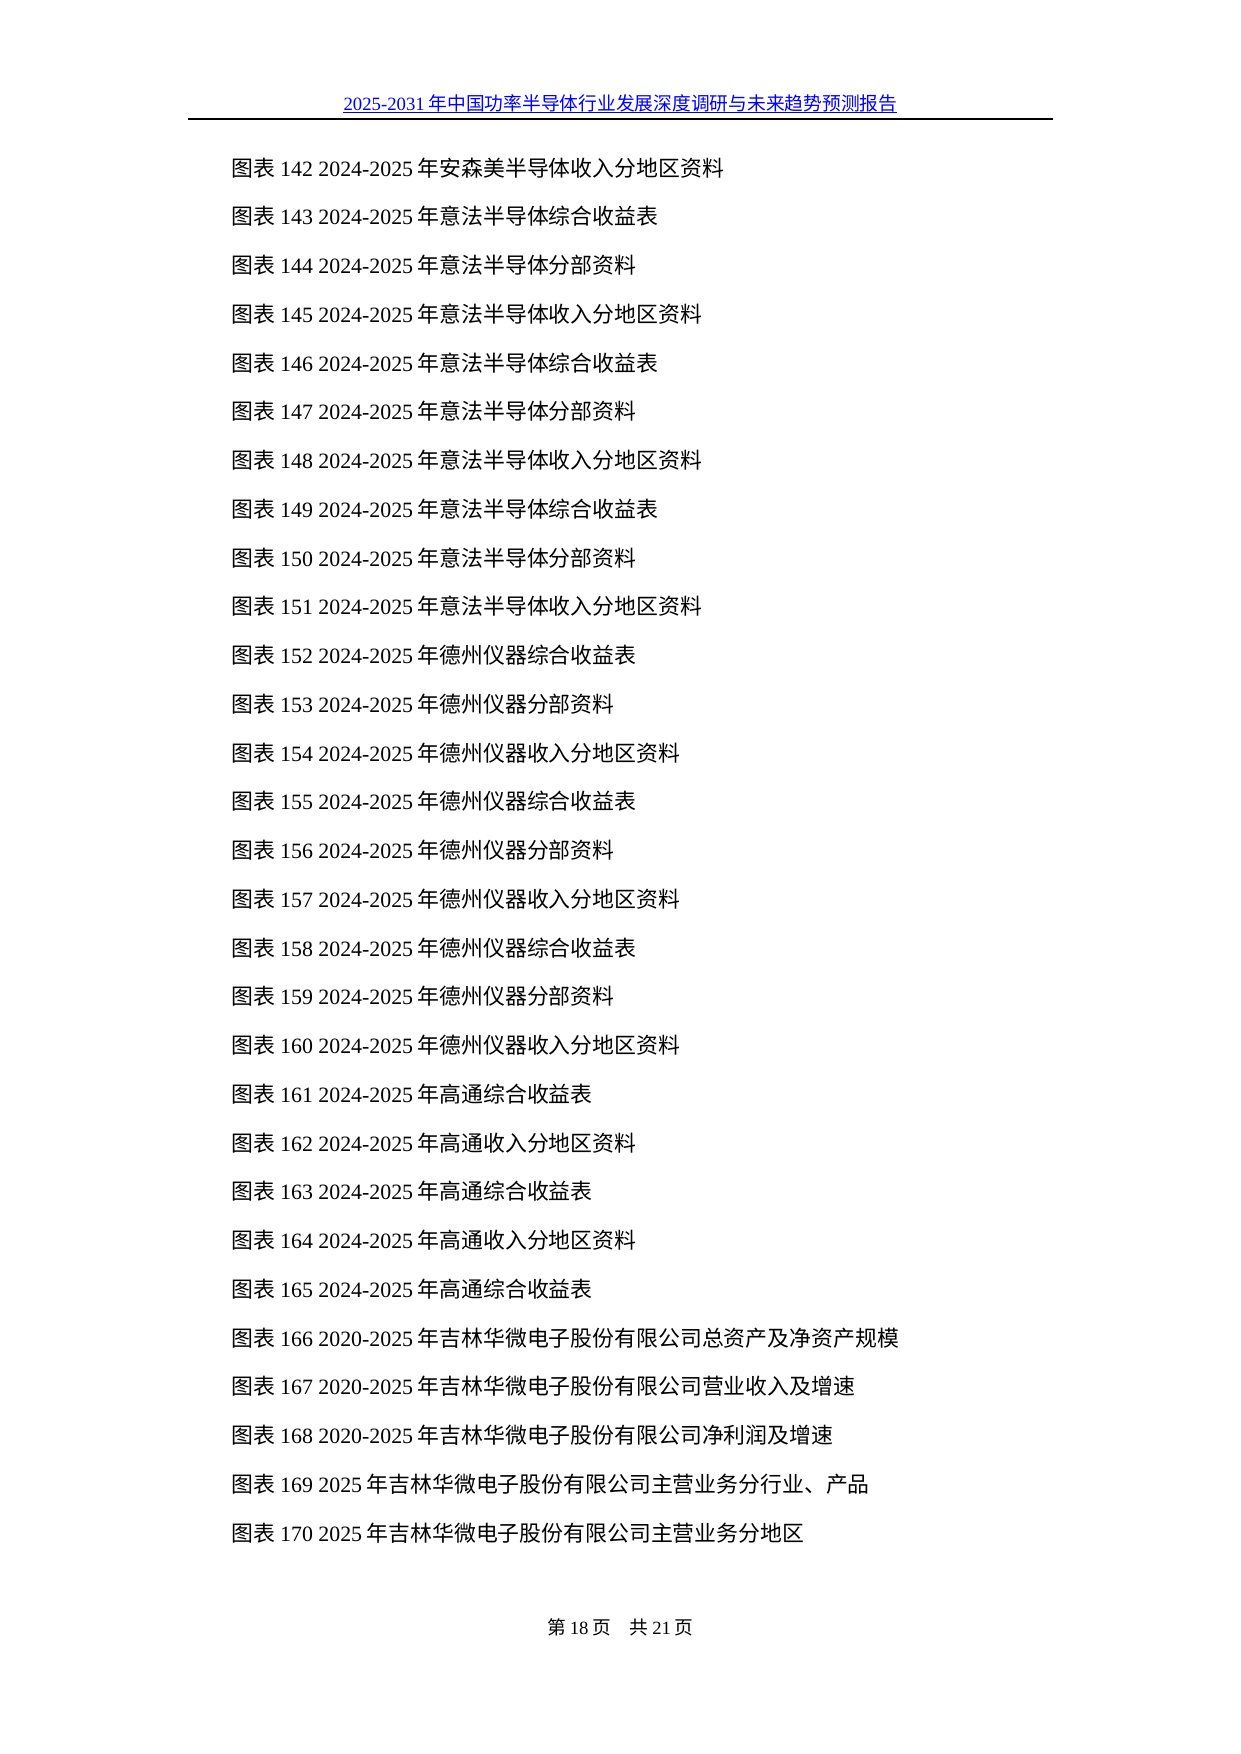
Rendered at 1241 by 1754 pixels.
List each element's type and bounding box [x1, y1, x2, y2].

text [187, 150, 1053, 1548]
